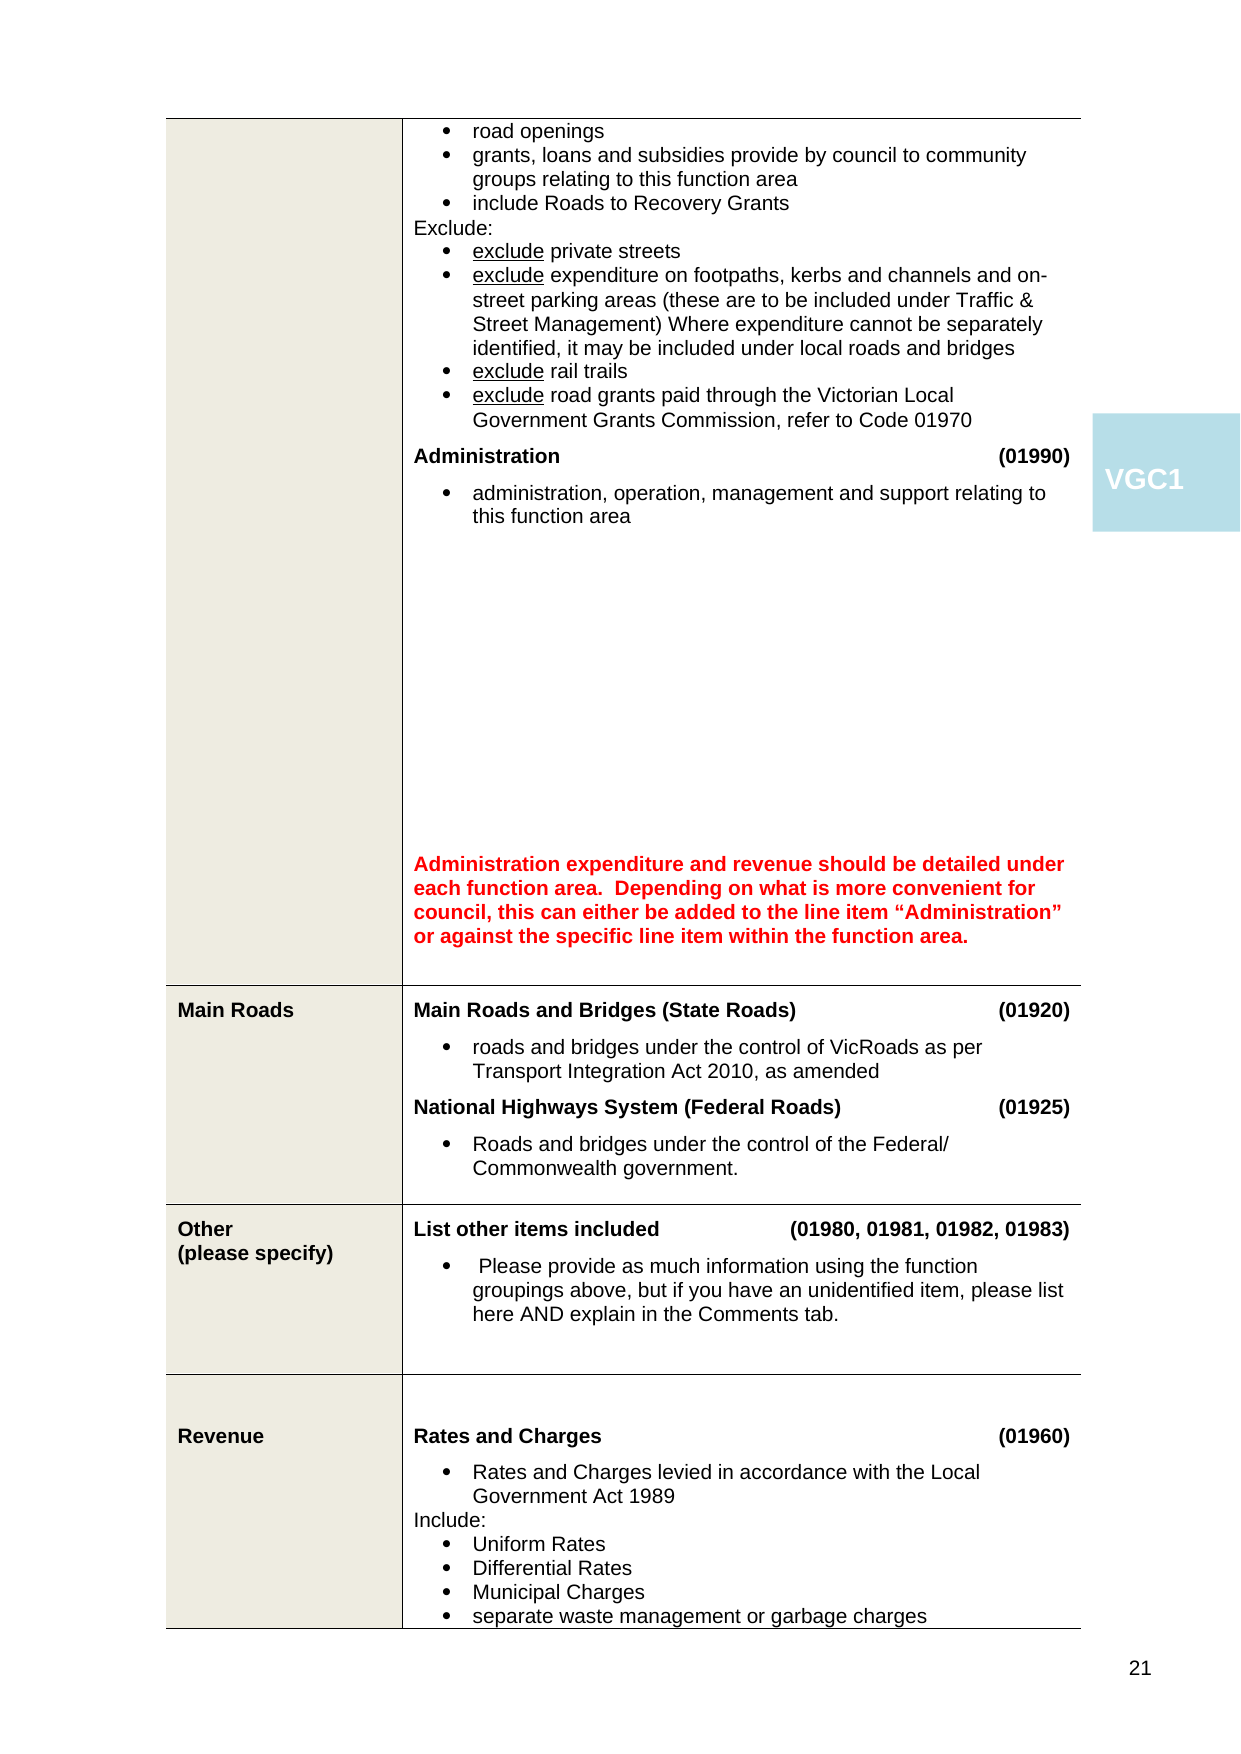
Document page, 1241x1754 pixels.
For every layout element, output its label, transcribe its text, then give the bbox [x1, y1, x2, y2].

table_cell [166, 119, 402, 984]
table_cell List other items included (01980, 01981, 01982, 01983) Please provide as much information using the function groupings above, but if you have an unidentified item, please list here AND explain in the Comments tab. [403, 1205, 1081, 1373]
table_cell Revenue [166, 1375, 402, 1628]
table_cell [403, 1375, 1081, 1628]
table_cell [403, 119, 1081, 984]
table_cell Main Roads and Bridges (State Roads) (01920) roads and bridges under the control of VicRoads as per Transport Integration Act 2010, as amended National Highways System (Federal Roads) (01925) Roads and bridges under the control of the Federal/ Commonwealth government. [403, 986, 1081, 1203]
table_cell Main Roads [166, 986, 402, 1203]
table_cell Other (please specify) [166, 1205, 402, 1373]
